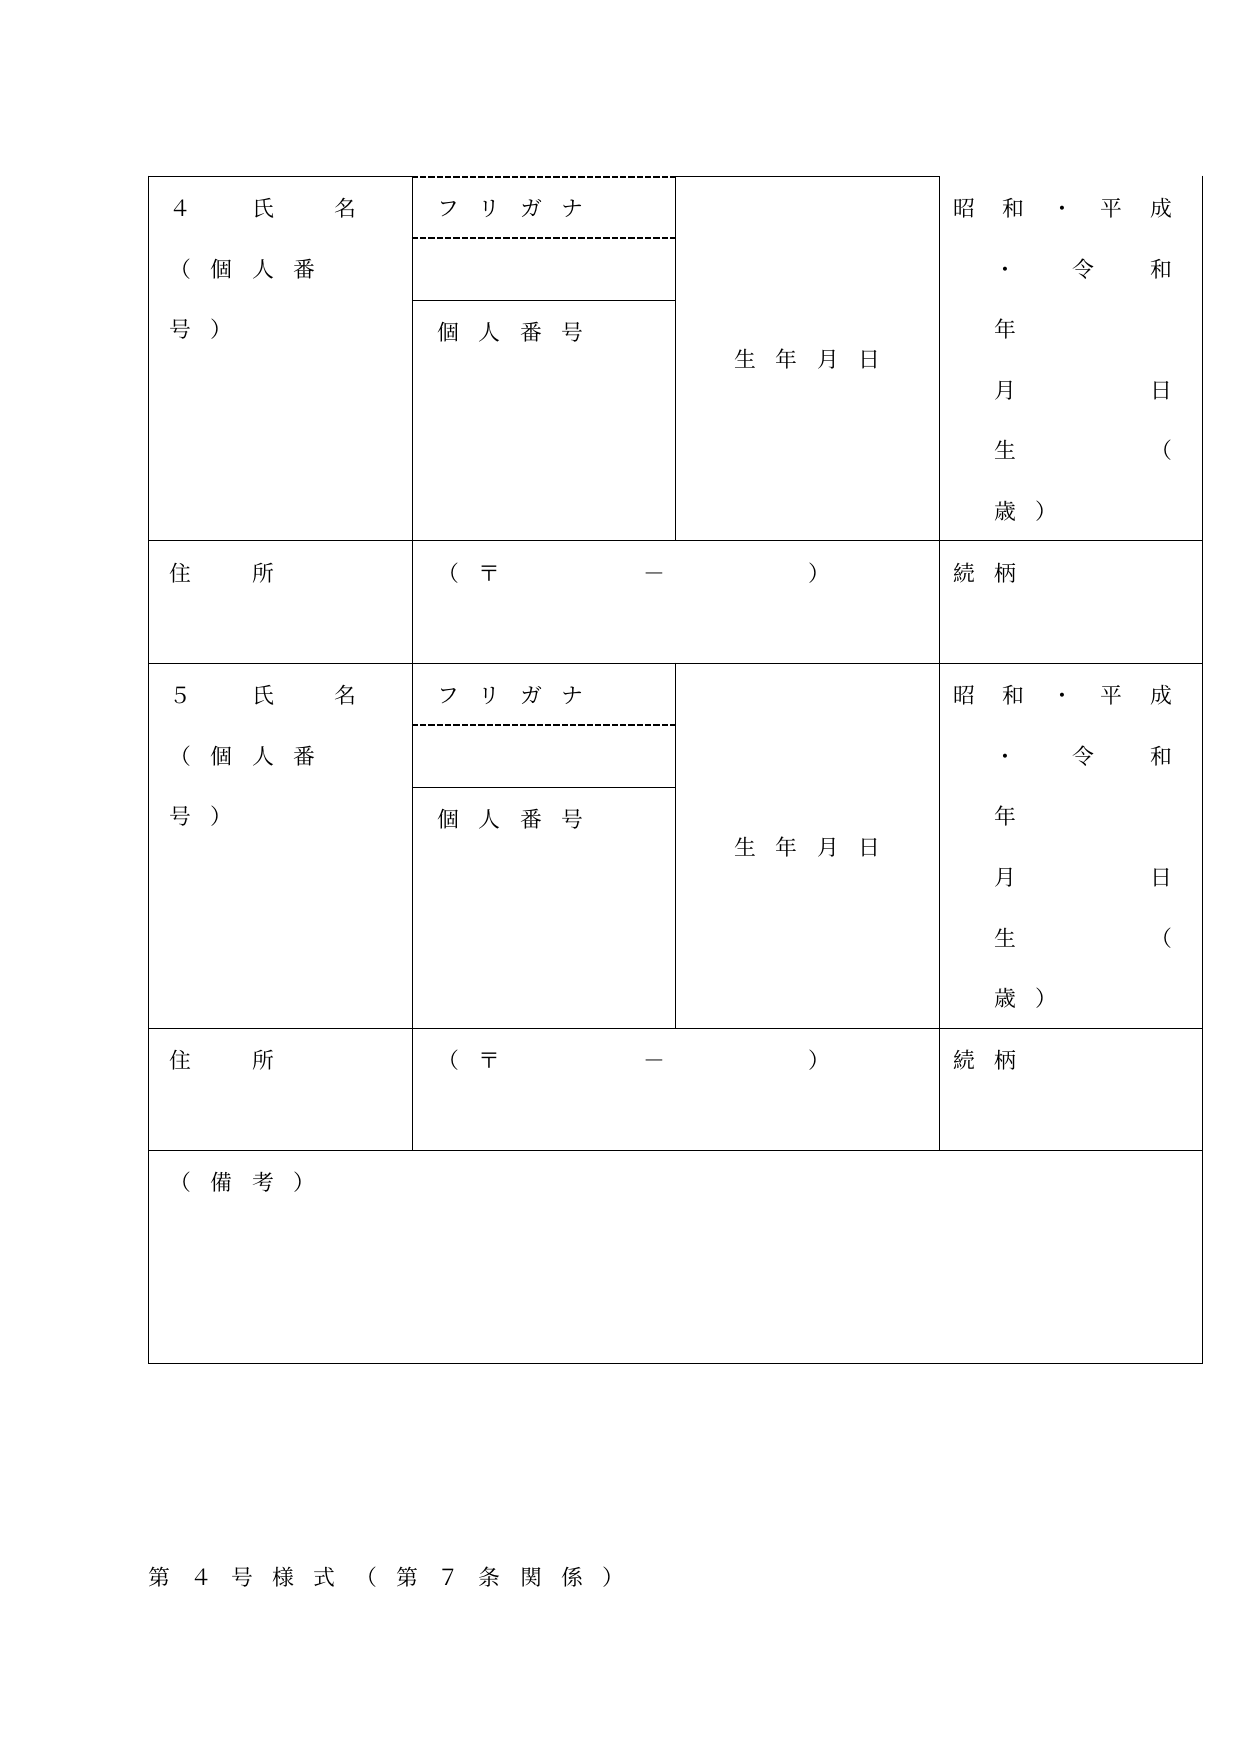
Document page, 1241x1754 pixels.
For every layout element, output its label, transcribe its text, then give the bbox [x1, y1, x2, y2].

text 第４号様式（第７条関係） [149, 1546, 1180, 1606]
table_cell 生年月日 [676, 664, 939, 1027]
table_cell ４ 氏 名 （個人番号） [149, 177, 412, 540]
table_cell 住 所 [149, 1029, 412, 1150]
table_cell 続柄 [940, 1029, 1202, 1150]
table_cell 続柄 [940, 541, 1202, 663]
table_cell [413, 237, 675, 300]
table_cell 個人番号 [413, 788, 675, 1027]
table_cell 個人番号 [413, 301, 675, 540]
table_cell フリガナ [413, 664, 675, 724]
table_cell 昭和・平成・令和 年 月 日生（ 歳） [940, 176, 1202, 540]
table_cell [413, 724, 675, 787]
table_cell 生年月日 [676, 177, 939, 540]
table_cell （〒 － ） [413, 1029, 939, 1150]
table_cell （〒 － ） [413, 541, 939, 663]
table_cell ５ 氏 名 （個人番号） [149, 664, 412, 1027]
table_cell （備考） [149, 1151, 1202, 1363]
table_cell フリガナ [413, 176, 675, 237]
table_cell 昭和・平成・令和 年 月 日生（ 歳） [940, 664, 1202, 1027]
table_cell 住 所 [149, 541, 412, 663]
